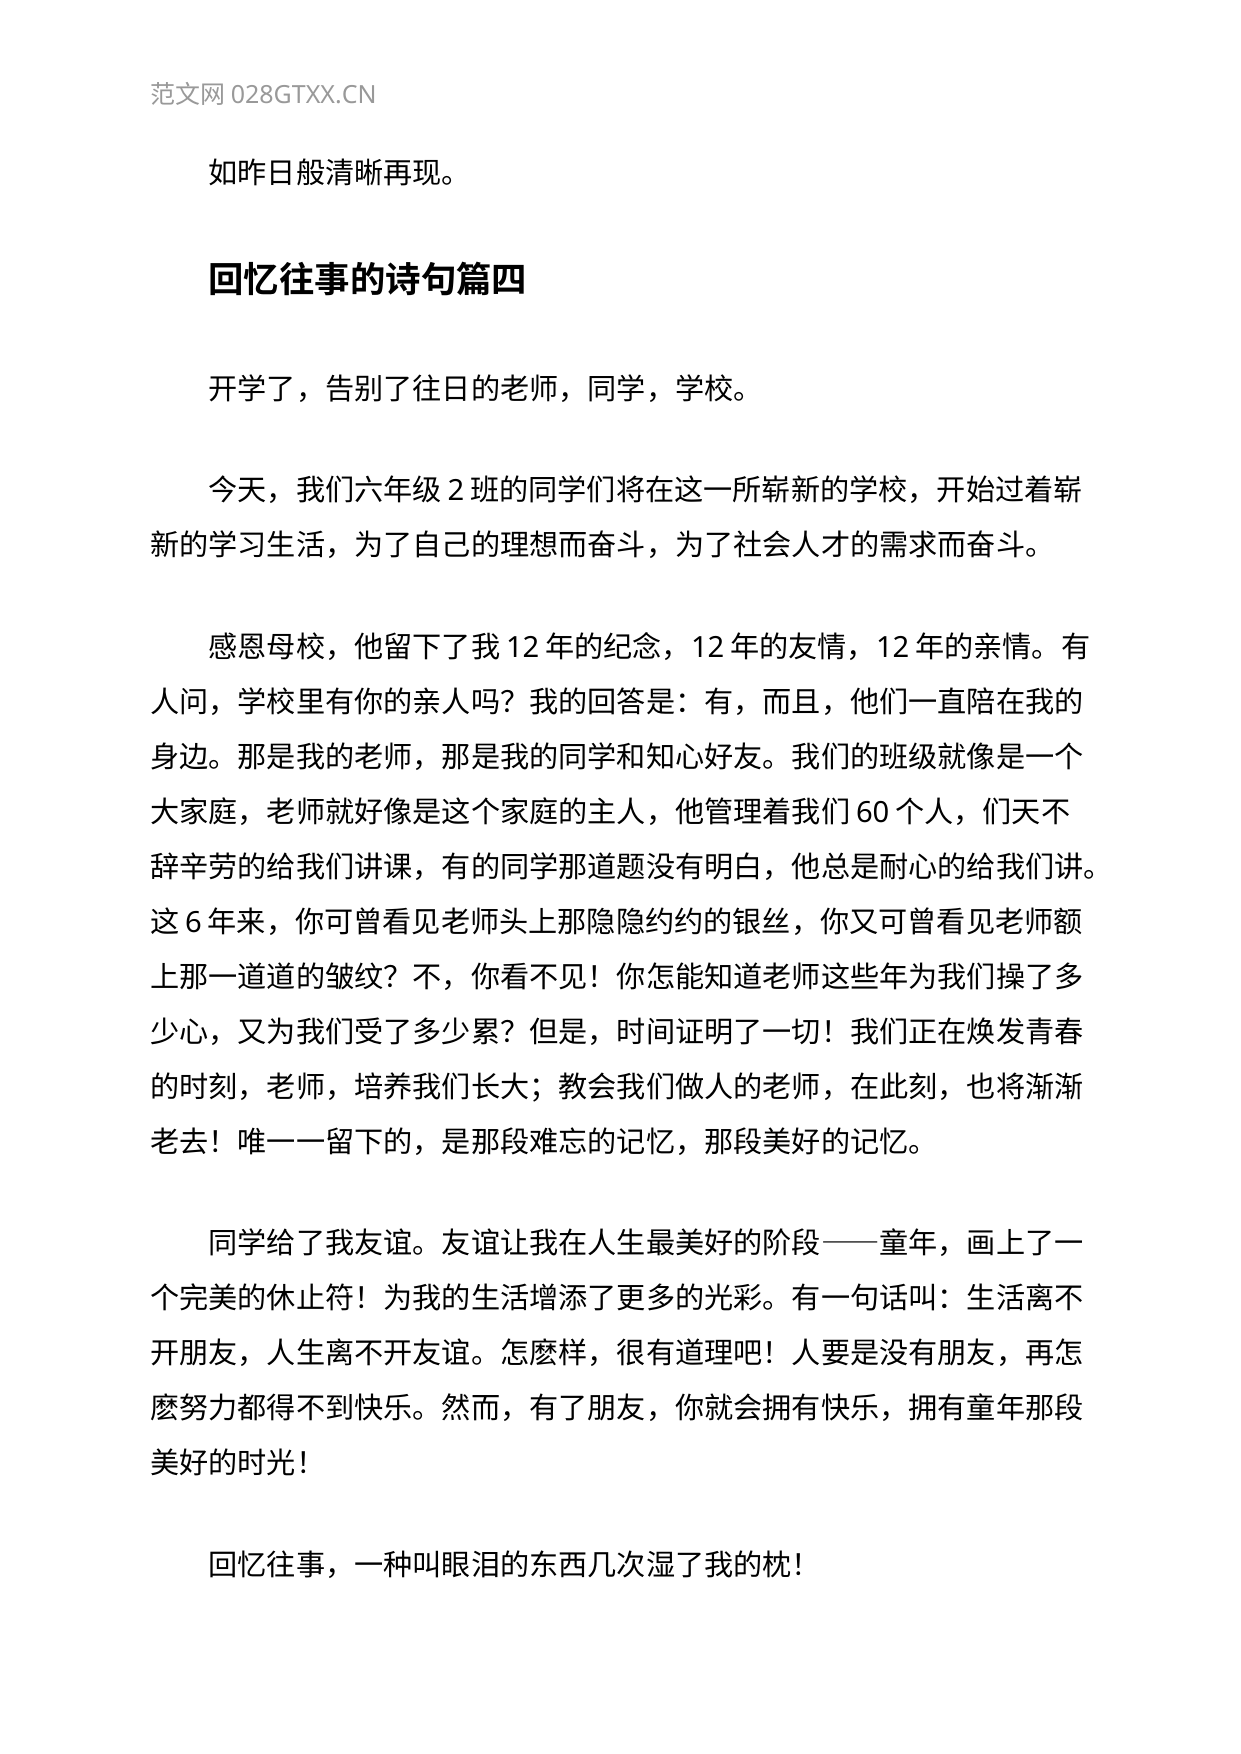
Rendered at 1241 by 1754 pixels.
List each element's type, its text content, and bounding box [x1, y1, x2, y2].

text 回忆往事的诗句篇四 [150, 252, 1090, 303]
text 开学了，告别了往日的老师，同学，学校。 [150, 365, 1090, 407]
text 同学给了我友谊。友谊让我在人生最美好的阶段——童年，画上了一个完美的休止符！为我的生活增添了更多的光彩。有一句话叫：生活离不开朋友，人生离不开友谊。怎麽样，很有道理吧！人要是没有朋友，再怎麽努力都得不到快乐。然而，有了朋友，你就会拥有快乐，拥有童年那段美好的时光！ [150, 1220, 1090, 1482]
text 如昨日般清晰再现。 [150, 150, 1090, 192]
text 回忆往事，一种叫眼泪的东西几次湿了我的枕！ [150, 1541, 1090, 1583]
text 今天，我们六年级2班的同学们将在这一所崭新的学校，开始过着崭新的学习生活，为了自己的理想而奋斗，为了社会人才的需求而奋斗。 [150, 467, 1090, 564]
text 感恩母校，他留下了我12年的纪念，12年的友情，12年的亲情。有人问，学校里有你的亲人吗？我的回答是：有，而且，他们一直陪在我的身边。那是我的老师，那是我的同学和知心好友。我们的班级就像是一个大家庭，老师就好像是这个家庭的主人，他管理着我们60个人，们天不辞辛劳的给我们讲课，有的同学那道题没有明白，他总是耐心的给我们讲。这6年来，你可曾看见老师头上那隐隐约约的银丝，你又可曾看见老师额上那一道道的皱纹？不，你看不见！你怎能知道老师这些年为我们操了多少心，又为我们受了多少累？但是，时间证明了一切！我们正在焕发青春的时刻，老师，培养我们长大；教会我们做人的老师，在此刻，也将渐渐老去！唯一一留下的，是那段难忘的记忆，那段美好的记忆。 [150, 624, 1090, 1160]
